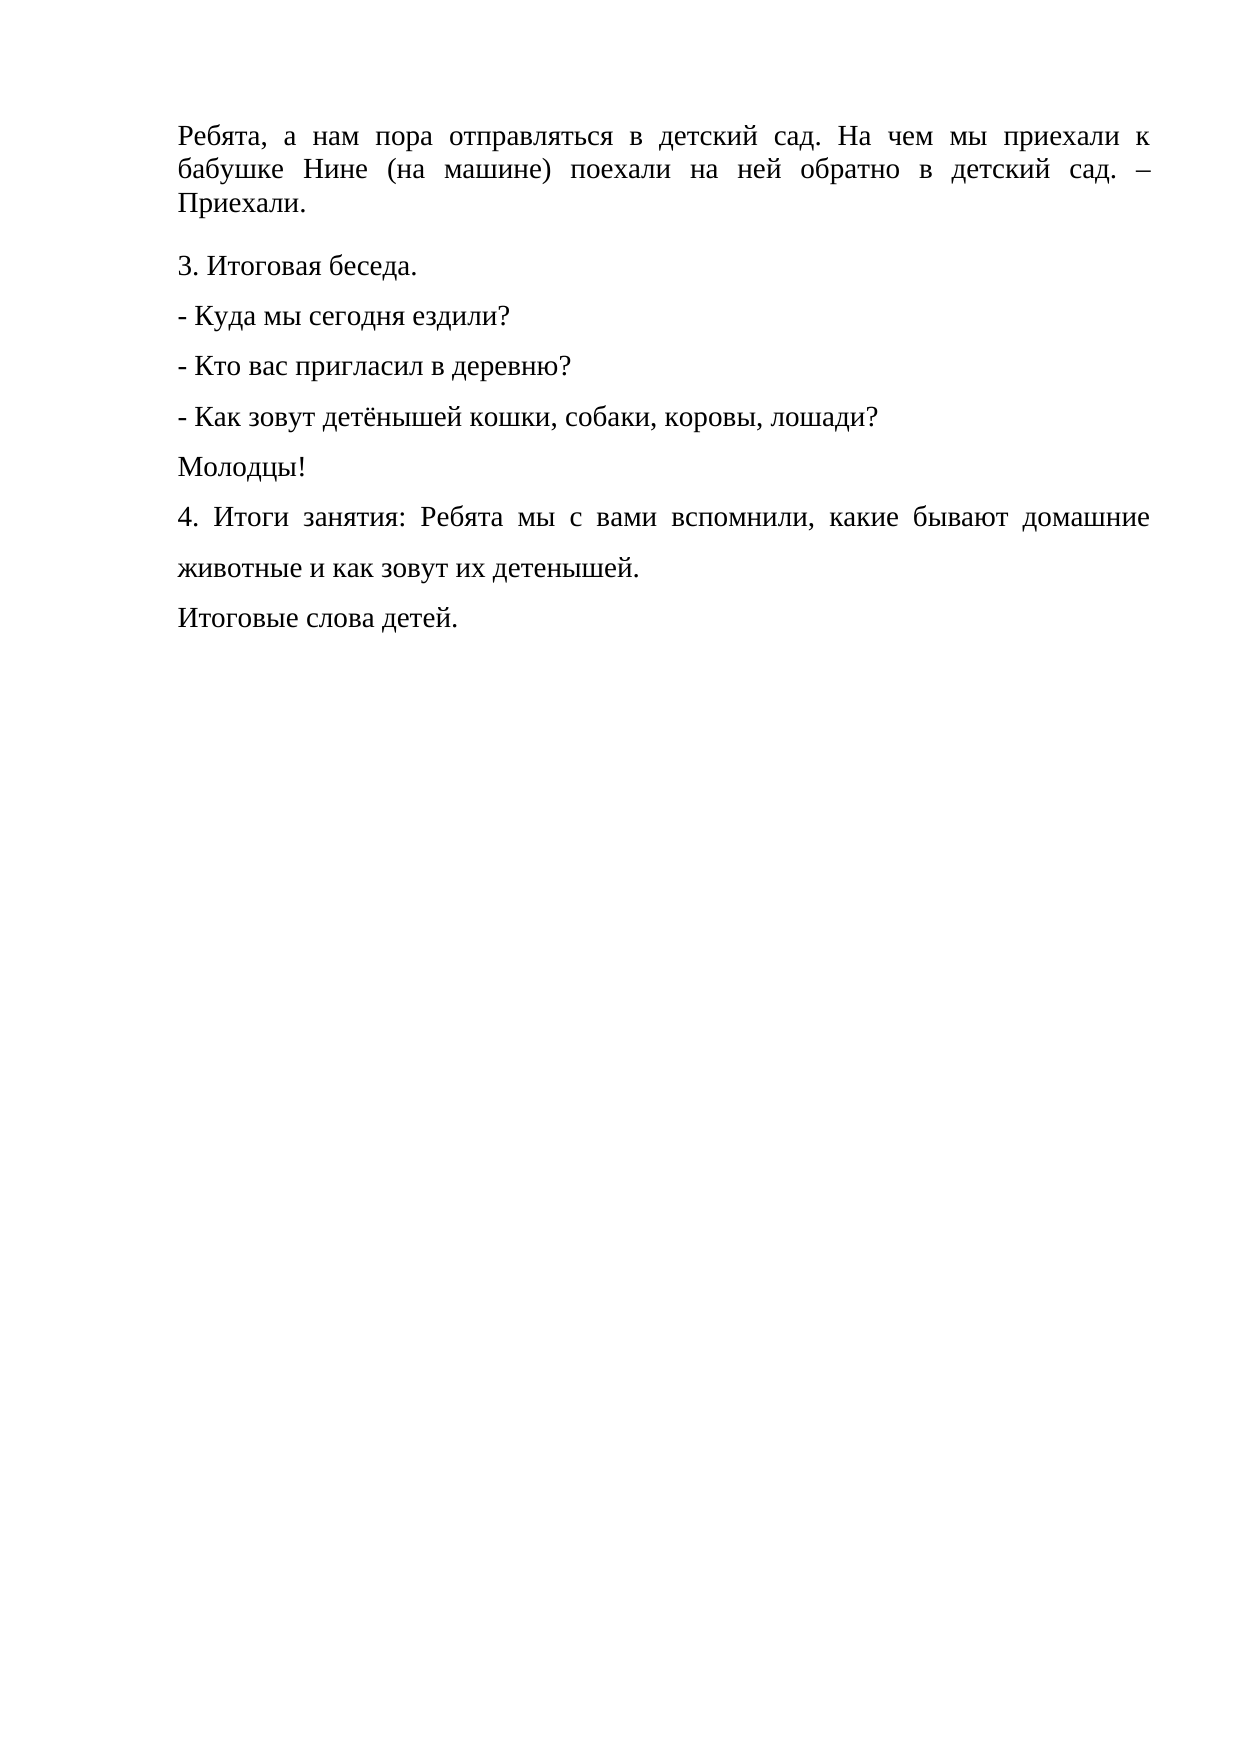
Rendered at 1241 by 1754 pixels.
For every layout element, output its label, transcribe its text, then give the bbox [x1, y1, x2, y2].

text 4. Итоги занятия: Ребята мы с вами вспомнили, какие бывают домашние животные и как зовут их детенышей. [177, 499, 1152, 583]
text - Как зовут детёнышей кошки, собаки, коровы, лошади? [177, 399, 1152, 432]
text Ребята, а нам пора отправляться в детский сад. На чем мы приехали к бабушке Нине (на машине) поехали на ней обратно в детский сад. – Приехали. [177, 118, 1152, 219]
text - Куда мы сегодня ездили? [177, 298, 1152, 332]
text Итоговые слова детей. [177, 600, 1152, 634]
text 3. Итоговая беседа. [177, 248, 1152, 281]
text Молодцы! [177, 449, 1152, 483]
text - Кто вас пригласил в деревню? [177, 348, 1152, 382]
